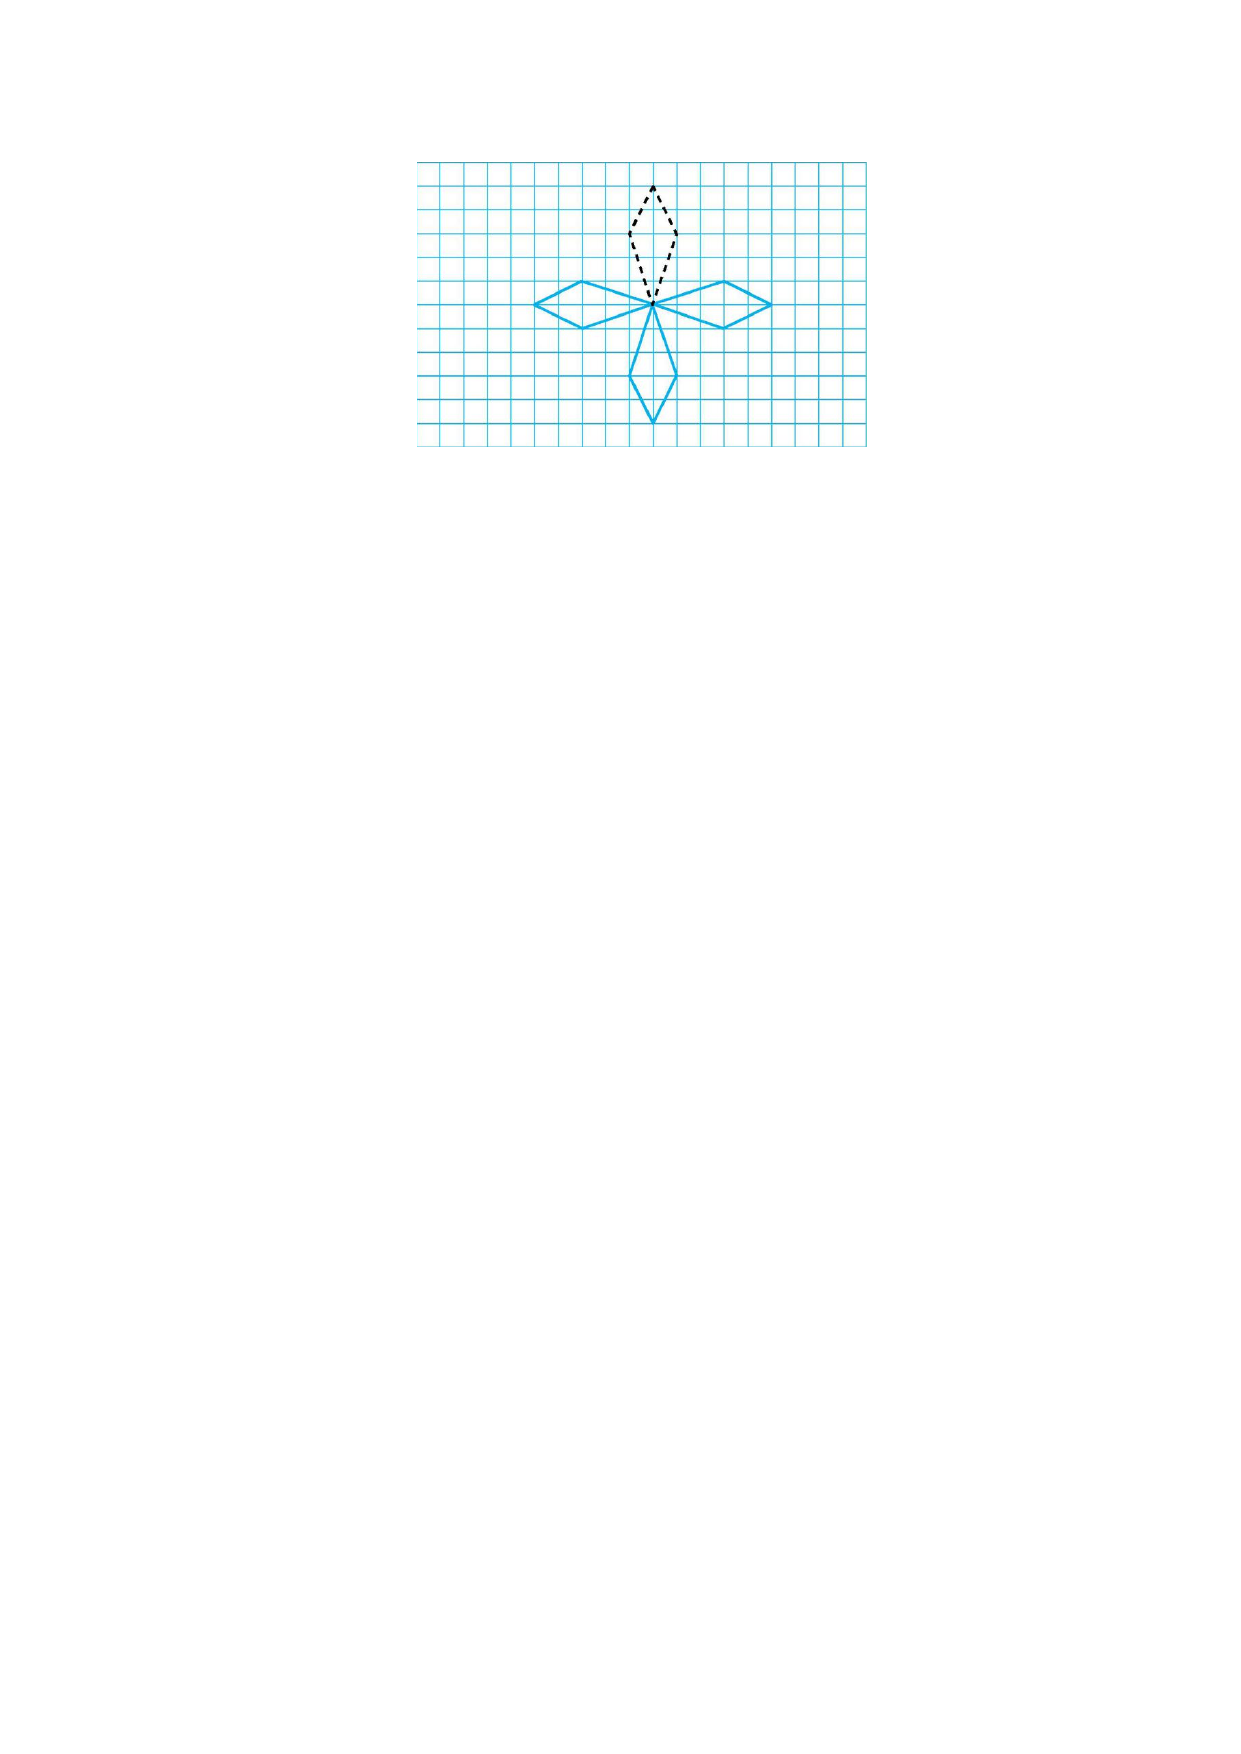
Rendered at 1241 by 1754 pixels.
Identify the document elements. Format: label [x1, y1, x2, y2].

picture [417, 162, 867, 447]
